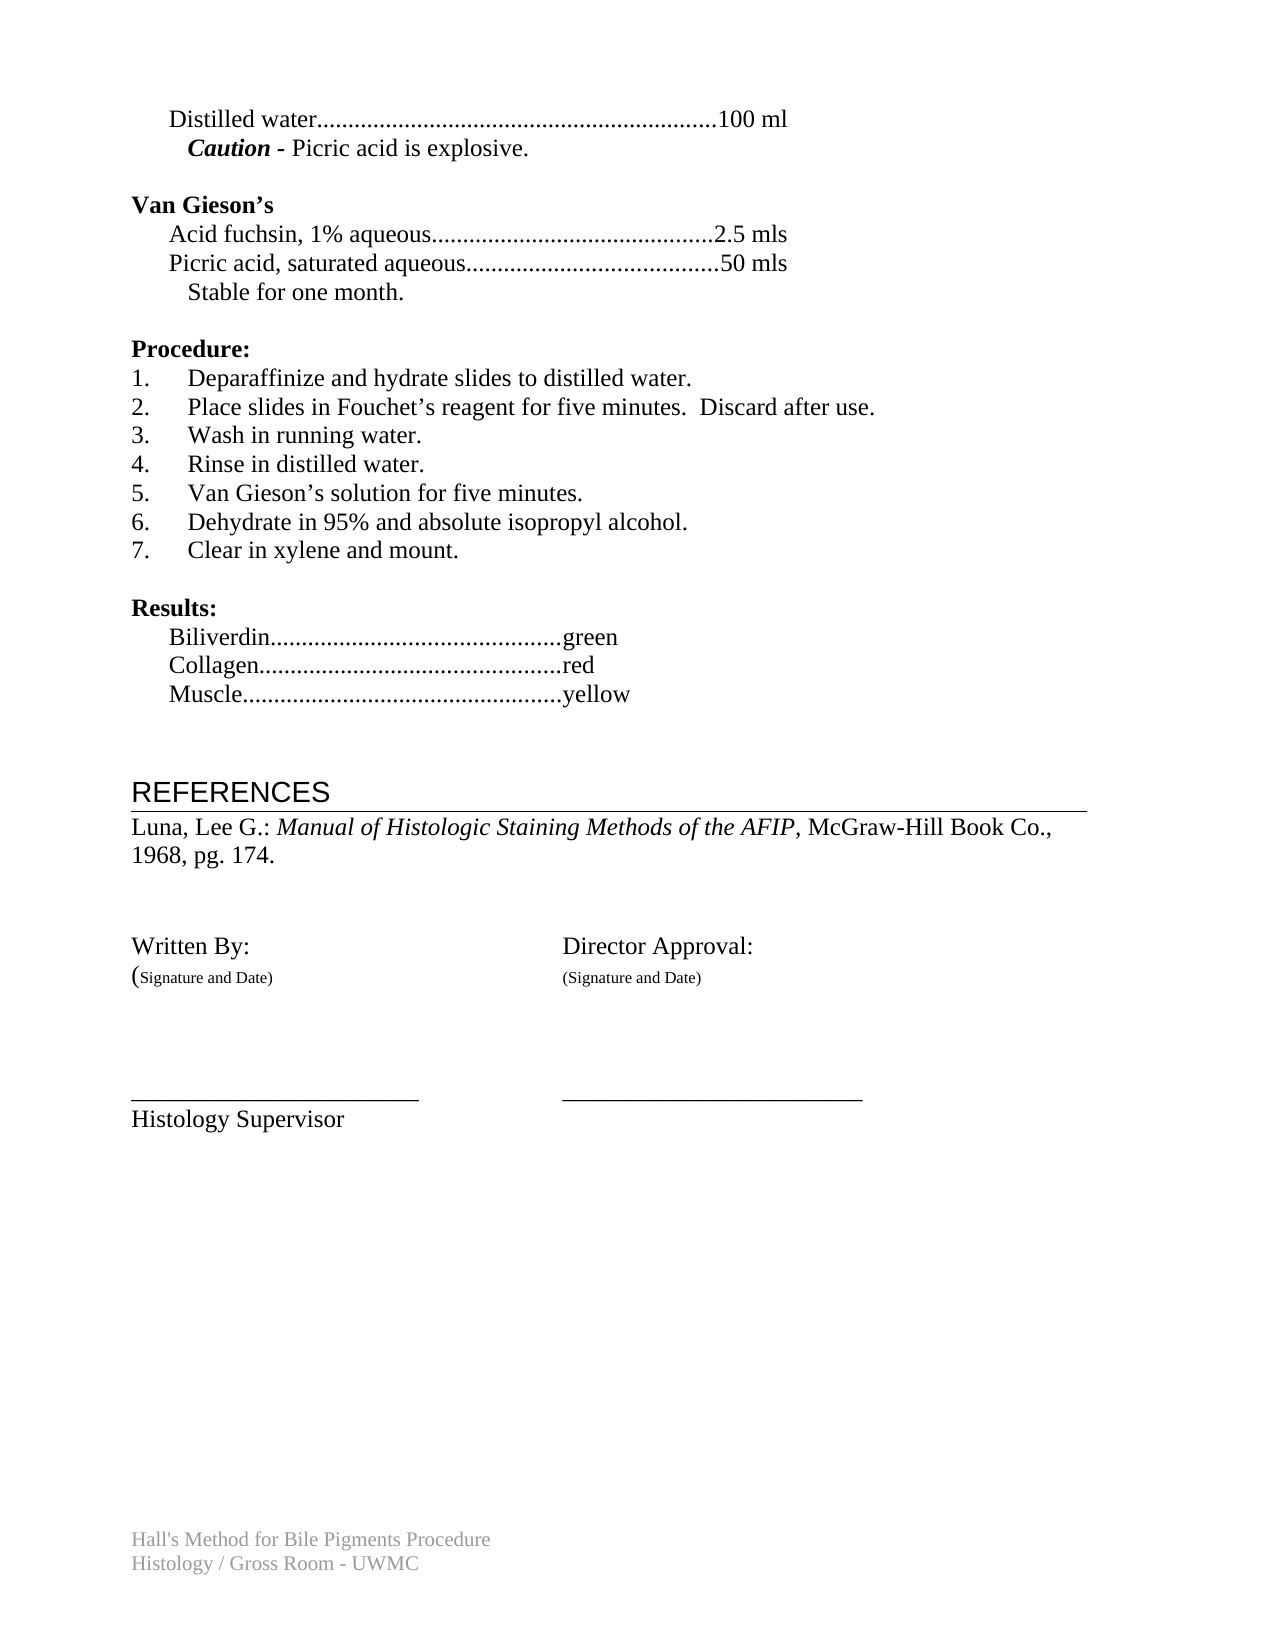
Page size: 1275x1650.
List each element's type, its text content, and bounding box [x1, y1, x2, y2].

text Acid fuchsin, 1% aqueous 2.5 mls [169, 219, 1087, 248]
list Rinse in distilled water. [131, 449, 1087, 478]
text Van Gieson’s [131, 190, 1087, 219]
list Van Gieson’s solution for five minutes. [131, 478, 1087, 507]
text Results: [131, 593, 1087, 622]
text Distilled water 100 ml [169, 104, 1087, 133]
list Clear in xylene and mount. [131, 535, 1087, 564]
text Muscle yellow [169, 679, 1087, 708]
text Biliverdin green [169, 622, 1087, 650]
text Picric acid, saturated aqueous 50 mls [169, 248, 1087, 277]
text Luna, Lee G.: Manual of Histologic Staining Methods of the AFIP, McGraw-Hill Book Co., 1968, pg. 174. [131, 812, 1087, 869]
text _______________________ ________________________ [131, 1075, 1087, 1104]
text Collagen red [169, 650, 1087, 679]
text Caution - Picric acid is explosive. [187, 133, 1087, 162]
text Stable for one month. [187, 277, 1087, 305]
text (Signature and Date) (Signature and Date) [131, 960, 1087, 989]
list Dehydrate in 95% and absolute isopropyl alcohol. [131, 507, 1087, 535]
list Wash in running water. [131, 420, 1087, 449]
text Written By: Director Approval: [131, 931, 1087, 960]
list Deparaffinize and hydrate slides to distilled water. [131, 363, 1087, 392]
text REFERENCES [131, 775, 1087, 811]
text Histology Supervisor [131, 1104, 1087, 1133]
list Place slides in Fouchet’s reagent for five minutes. Discard after use. [131, 392, 1087, 420]
text Procedure: [131, 334, 1087, 363]
